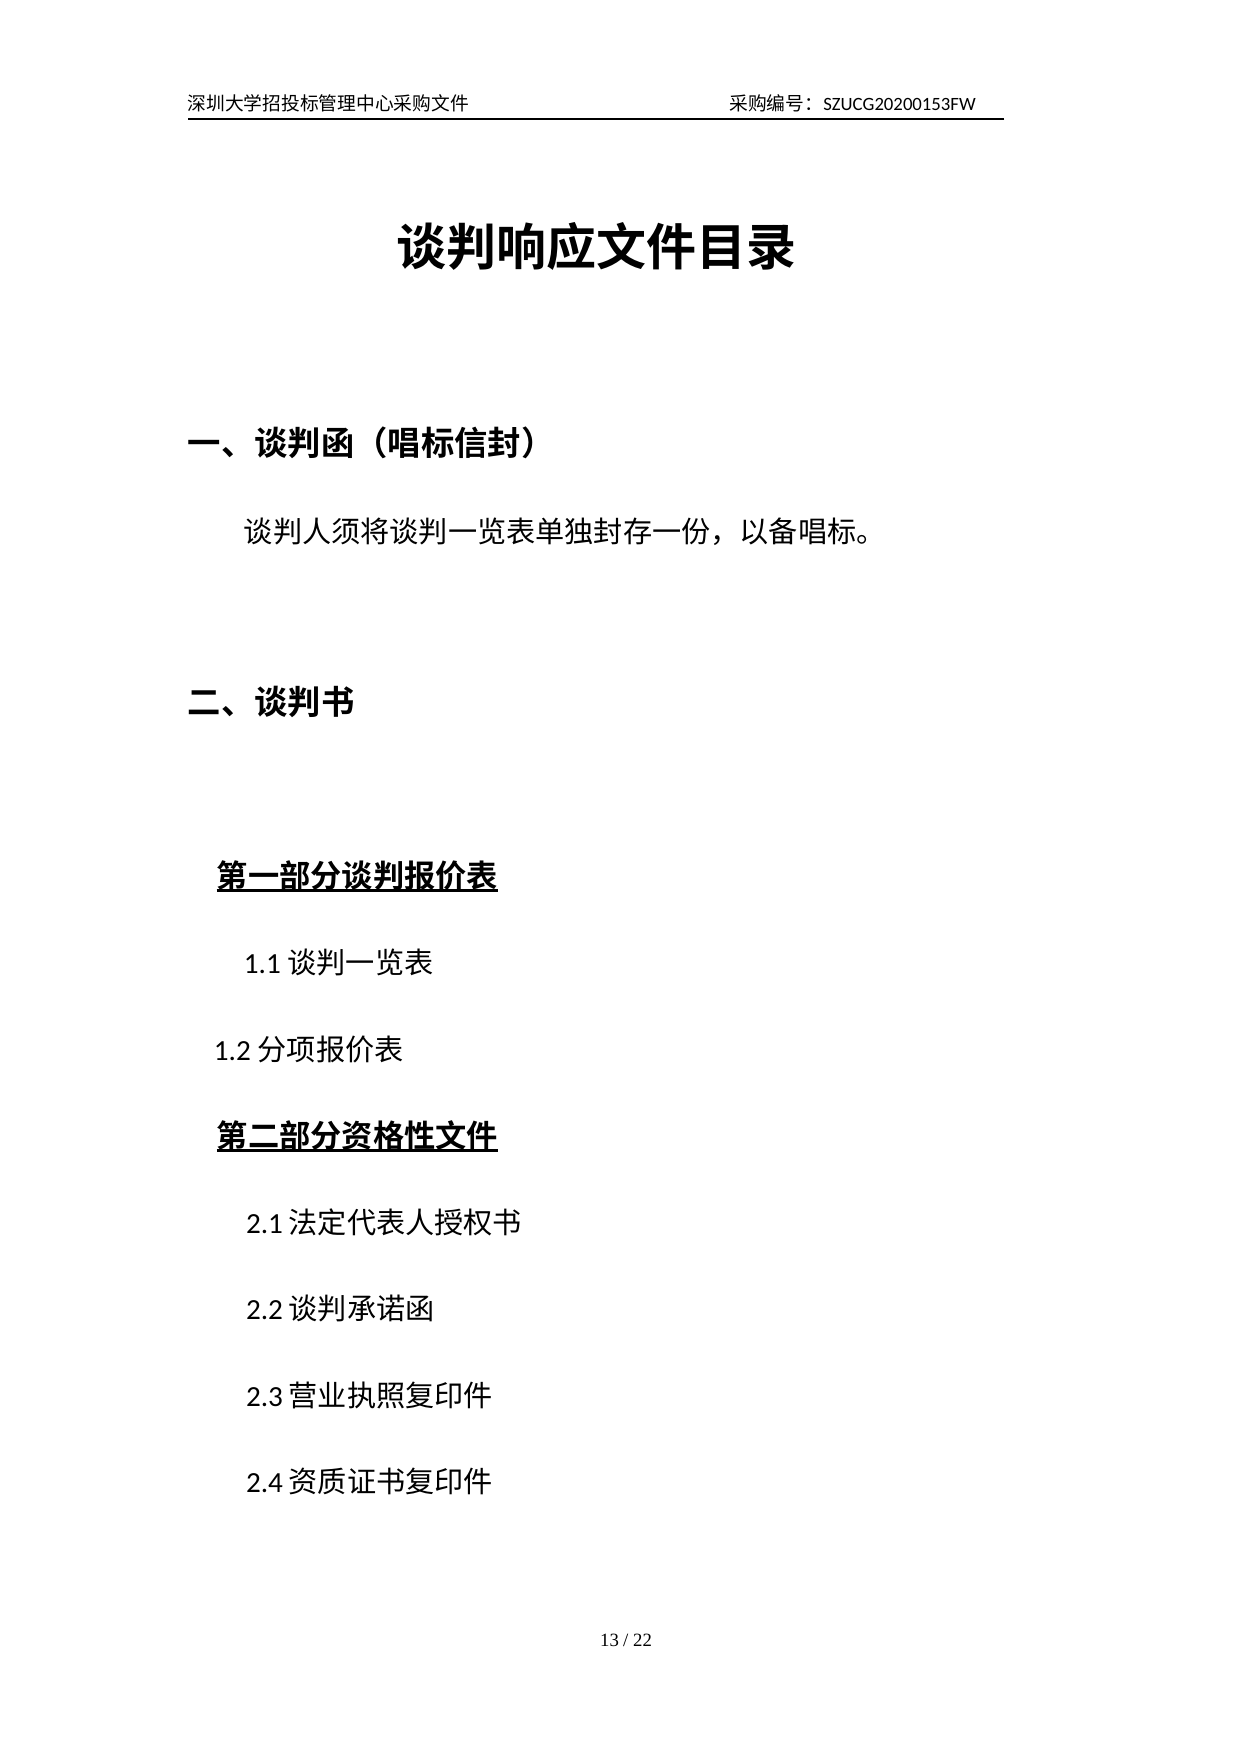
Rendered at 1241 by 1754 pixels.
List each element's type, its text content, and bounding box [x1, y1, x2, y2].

text 一、谈判函（唱标信封） [187, 408, 1004, 473]
text 第二部分资格性文件 [187, 1101, 1004, 1166]
text 第一部分谈判报价表 [187, 841, 1004, 906]
text 谈判人须将谈判一览表单独封存一份，以备唱标。 [187, 498, 1004, 563]
text 2.1法定代表人授权书 [187, 1188, 1004, 1253]
text 1.1 谈判一览表 [187, 928, 1004, 993]
text 2.2谈判承诺函 [187, 1274, 1004, 1339]
text 2.4资质证书复印件 [187, 1447, 1004, 1512]
text 二、谈判书 [187, 668, 1004, 733]
text 2.3营业执照复印件 [187, 1361, 1004, 1426]
text 谈判响应文件目录 [187, 194, 1004, 292]
text 1.2 分项报价表 [187, 1015, 1004, 1080]
